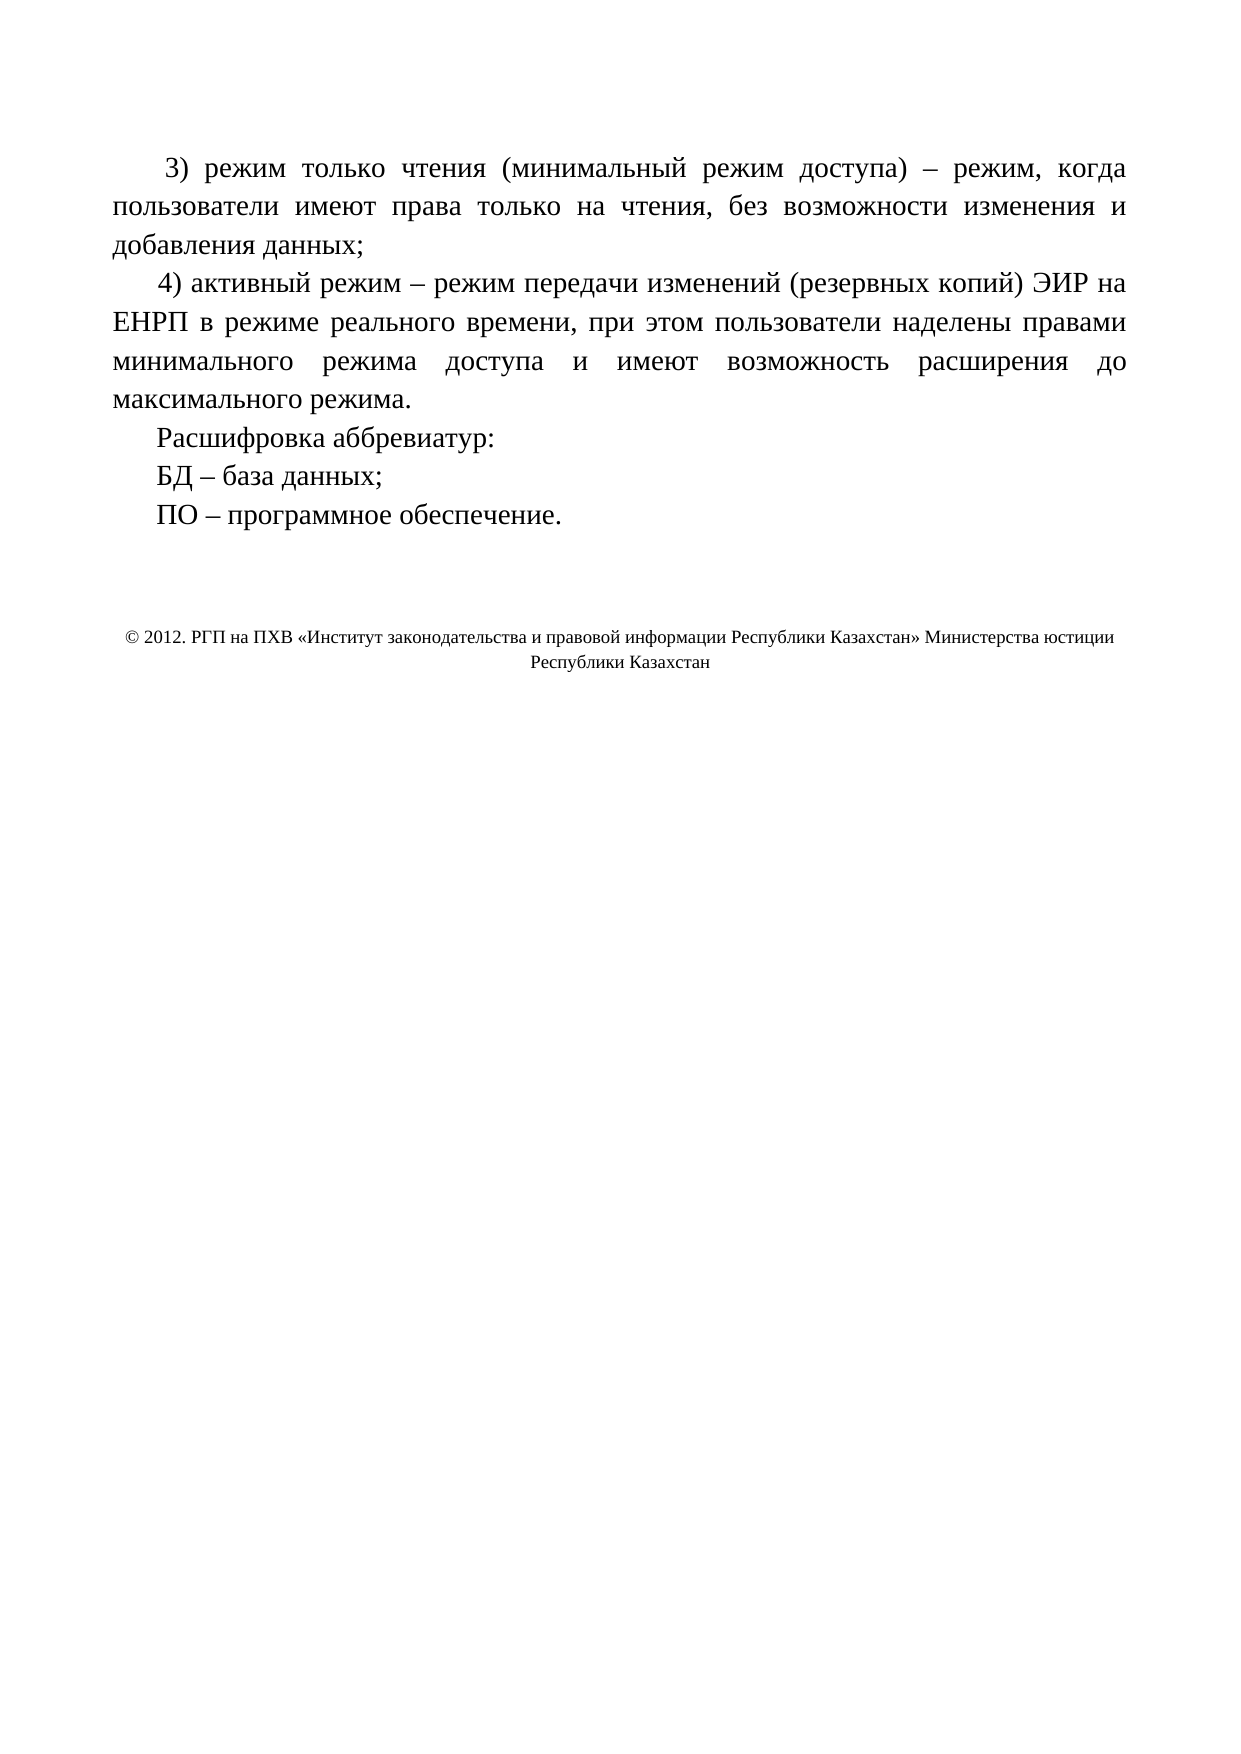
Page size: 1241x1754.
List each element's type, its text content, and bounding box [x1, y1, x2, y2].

text 3) режим только чтения (минимальный режим доступа) – режим, когда пользователи имеют права только на чтения, без возможности изменения и добавления данных; [112, 150, 1128, 261]
text Расшифровка аббревиатур: [112, 420, 1128, 453]
text ПО – программное обеспечение. [112, 497, 1128, 530]
text © 2012. РГП на ПХВ «Институт законодательства и правовой информации Республики Казахстан» Министерства юстиции Республики Казахстан [112, 626, 1128, 672]
text БД – база данных; [112, 458, 1128, 492]
text 4) активный режим – режим передачи изменений (резервных копий) ЭИР на ЕНРП в режиме реального времени, при этом пользователи наделены правами минимального режима доступа и имеют возможность расширения до максимального режима. [112, 266, 1128, 415]
